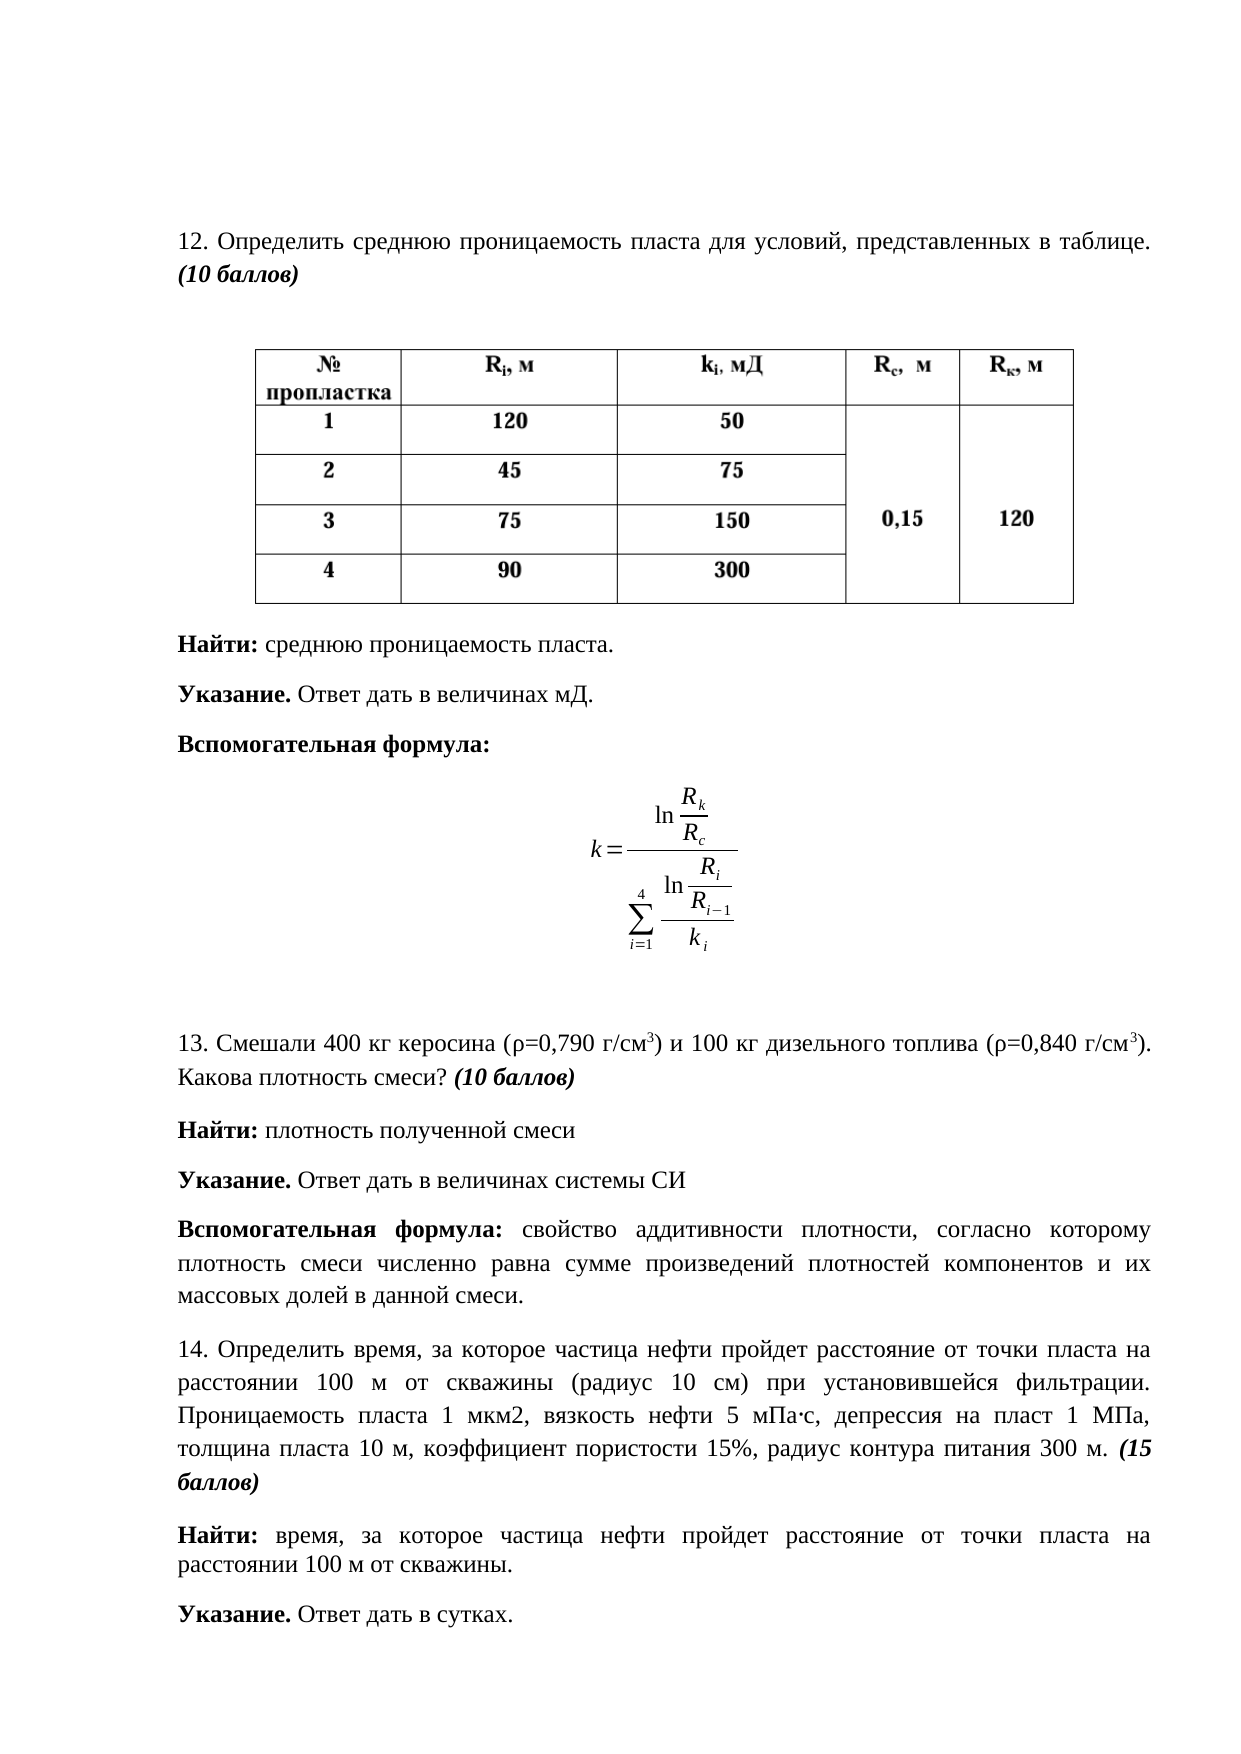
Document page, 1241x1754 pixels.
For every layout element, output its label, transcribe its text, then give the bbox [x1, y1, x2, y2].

text 12. Определить среднюю проницаемость пласта для условий, представленных в таблице. (10 баллов) [177, 226, 1152, 288]
text Вспомогательная формула: [177, 729, 1152, 757]
text Указание. Ответ дать в величинах мД. [177, 679, 1152, 708]
text Найти: время, за которое частица нефти пройдет расстояние от точки пласта на расстоянии 100 м от скважины. [177, 1520, 1152, 1578]
text Указание. Ответ дать в величинах системы СИ [177, 1165, 1152, 1194]
text Найти: среднюю проницаемость пласта. [177, 629, 1152, 658]
picture [253, 345, 1075, 605]
text 14. Определить время, за которое частица нефти пройдет расстояние от точки пласта на расстоянии 100 м от скважины (радиус 10 см) при установившейся фильтрации. Проницаемость пласта 1 мкм2, вязкость нефти 5 мПа⸱с, депрессия на пласт 1 МПа, толщина пласта 10 м, коэффициент пористости 15%, радиус контура питания 300 м. (15 баллов) [177, 1334, 1152, 1495]
text Вспомогательная формула: свойство аддитивности плотности, согласно которому плотность смеси численно равна сумме произведений плотностей компонентов и их массовых долей в данной смеси. [177, 1214, 1152, 1309]
text 13. Смешали 400 кг керосина (ρ=0,790 г/см3) и 100 кг дизельного топлива (ρ=0,840 г/см3). Какова плотность смеси? (10 баллов) [177, 1028, 1152, 1090]
text Найти: плотность полученной смеси [177, 1115, 1152, 1144]
text Указание. Ответ дать в сутках. [177, 1599, 1152, 1627]
